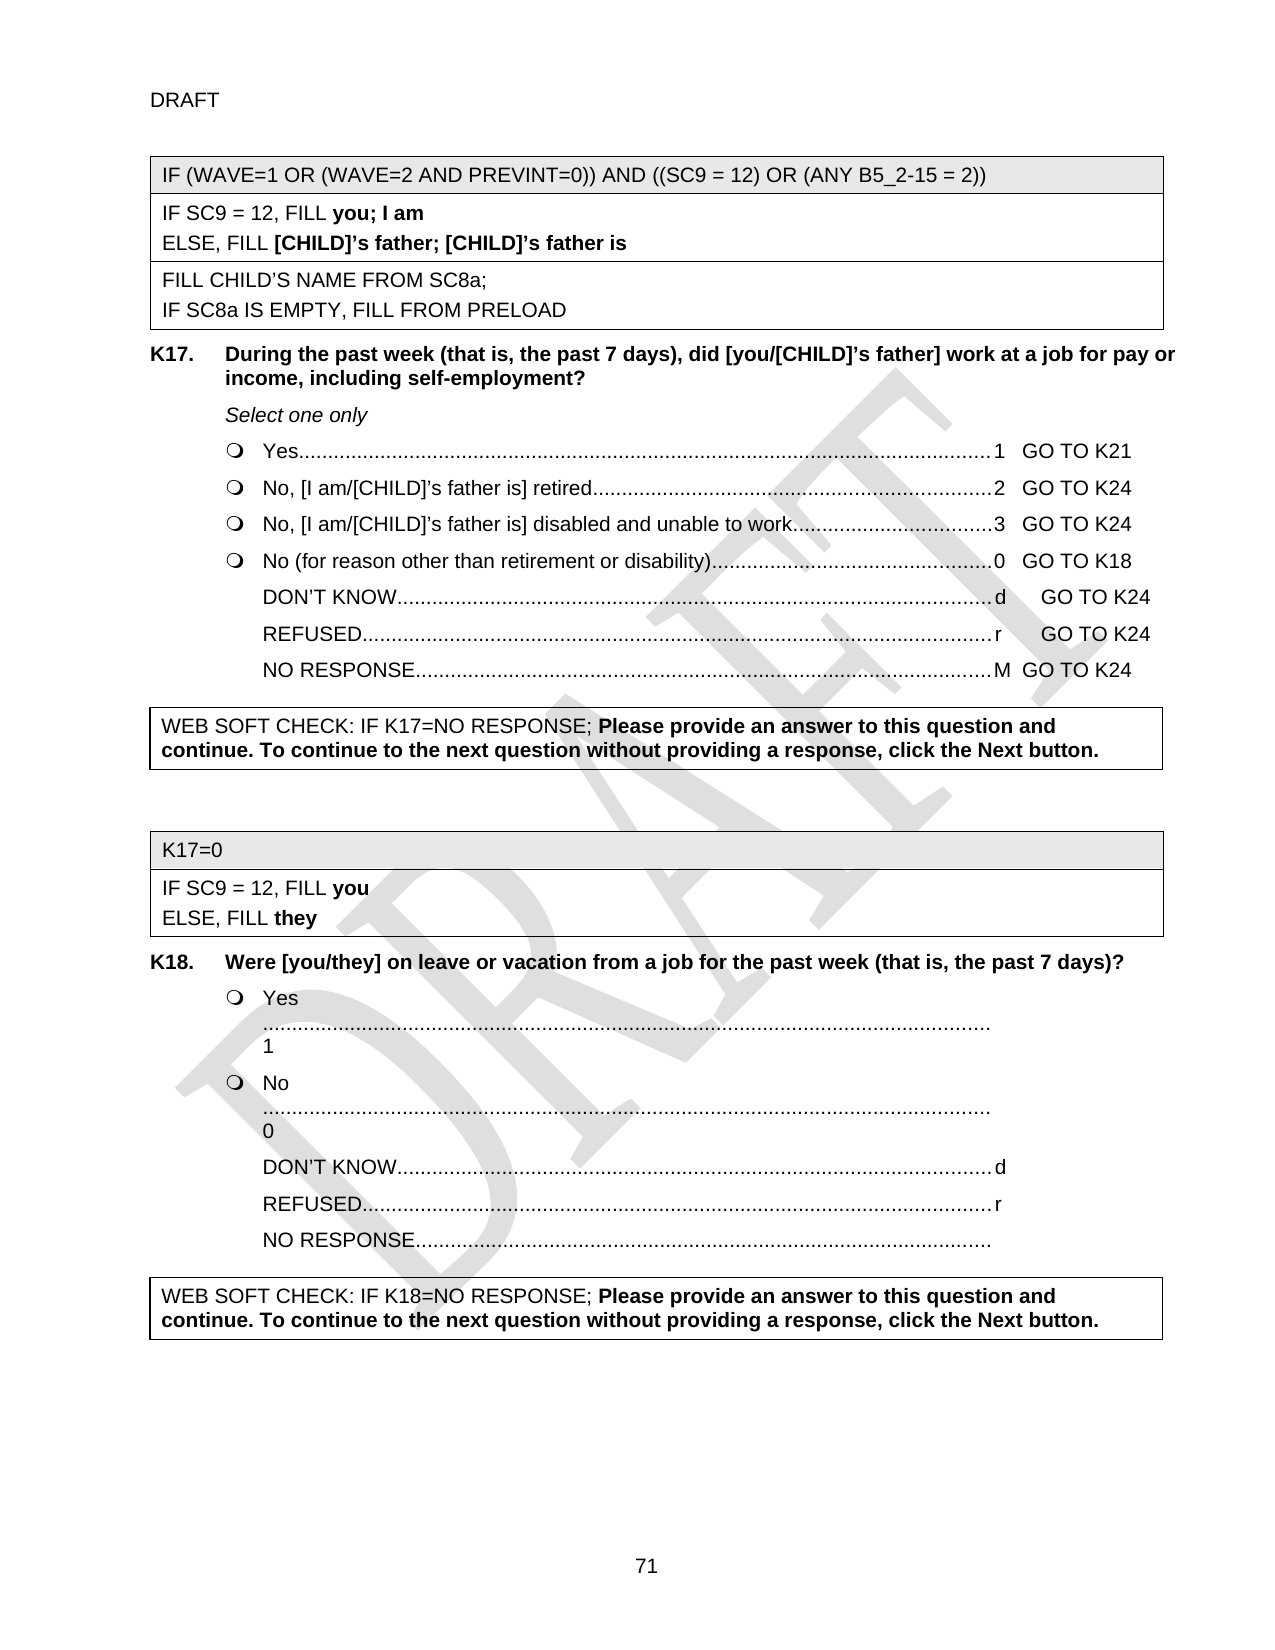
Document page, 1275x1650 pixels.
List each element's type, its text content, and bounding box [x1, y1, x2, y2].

text No 0 [225, 1071, 994, 1143]
text No, [I am/[CHILD]’s father is] disabled and unable to work 3 GO TO K24 [225, 512, 1237, 536]
table_header WEB SOFT CHECK: IF K18=NO RESPONSE; Please provide an answer to this question and continue. To continue to the next question without providing a response, click the Next button. [151, 1278, 1162, 1338]
text DON’T KNOW d GO TO K24 [262, 585, 1162, 609]
text DON’T KNOW d [262, 1155, 1162, 1179]
text REFUSED r [262, 1192, 1162, 1216]
text K17. During the past week (that is, the past 7 days), did [you/[CHILD]’s father] work at a job for pay or income, including self-employment? [150, 342, 1219, 390]
text REFUSED r GO TO K24 [262, 622, 1162, 646]
text No, [I am/[CHILD]’s father is] retired 2 GO TO K24 [225, 476, 1237, 499]
table_header WEB SOFT CHECK: IF K17=NO RESPONSE; Please provide an answer to this question and continue. To continue to the next question without providing a response, click the Next button. [151, 708, 1162, 768]
text NO RESPONSE M [262, 1228, 993, 1252]
text K18. Were [you/they] on leave or vacation from a job for the past week (that is, the past 7 days)? [150, 950, 1219, 974]
table_header K17=0 [151, 832, 1163, 868]
table_cell IF SC9 = 12, FILL you ELSE, FILL they [151, 870, 1163, 936]
text No (for reason other than retirement or disability) 0 GO TO K18 [225, 549, 1237, 573]
table_cell FILL CHILD’S NAME FROM SC8a; IF SC8a IS EMPTY, FILL FROM PRELOAD [151, 262, 1163, 328]
text Select one only [225, 402, 928, 426]
table_header IF (Wave=1 OR (Wave=2 and PrevInt=0)) AND ((SC9 = 12) OR (ANY B5_2-15 = 2)) [151, 157, 1163, 193]
text NO RESPONSE M GO TO K24 [262, 658, 1247, 682]
text Yes 1 GO TO K21 [225, 439, 1237, 463]
text Yes 1 [225, 986, 994, 1058]
table_cell IF SC9 = 12, FILL you; I am ELSE, FILL [CHILD]’s father; [CHILD]’s father is [151, 194, 1163, 261]
